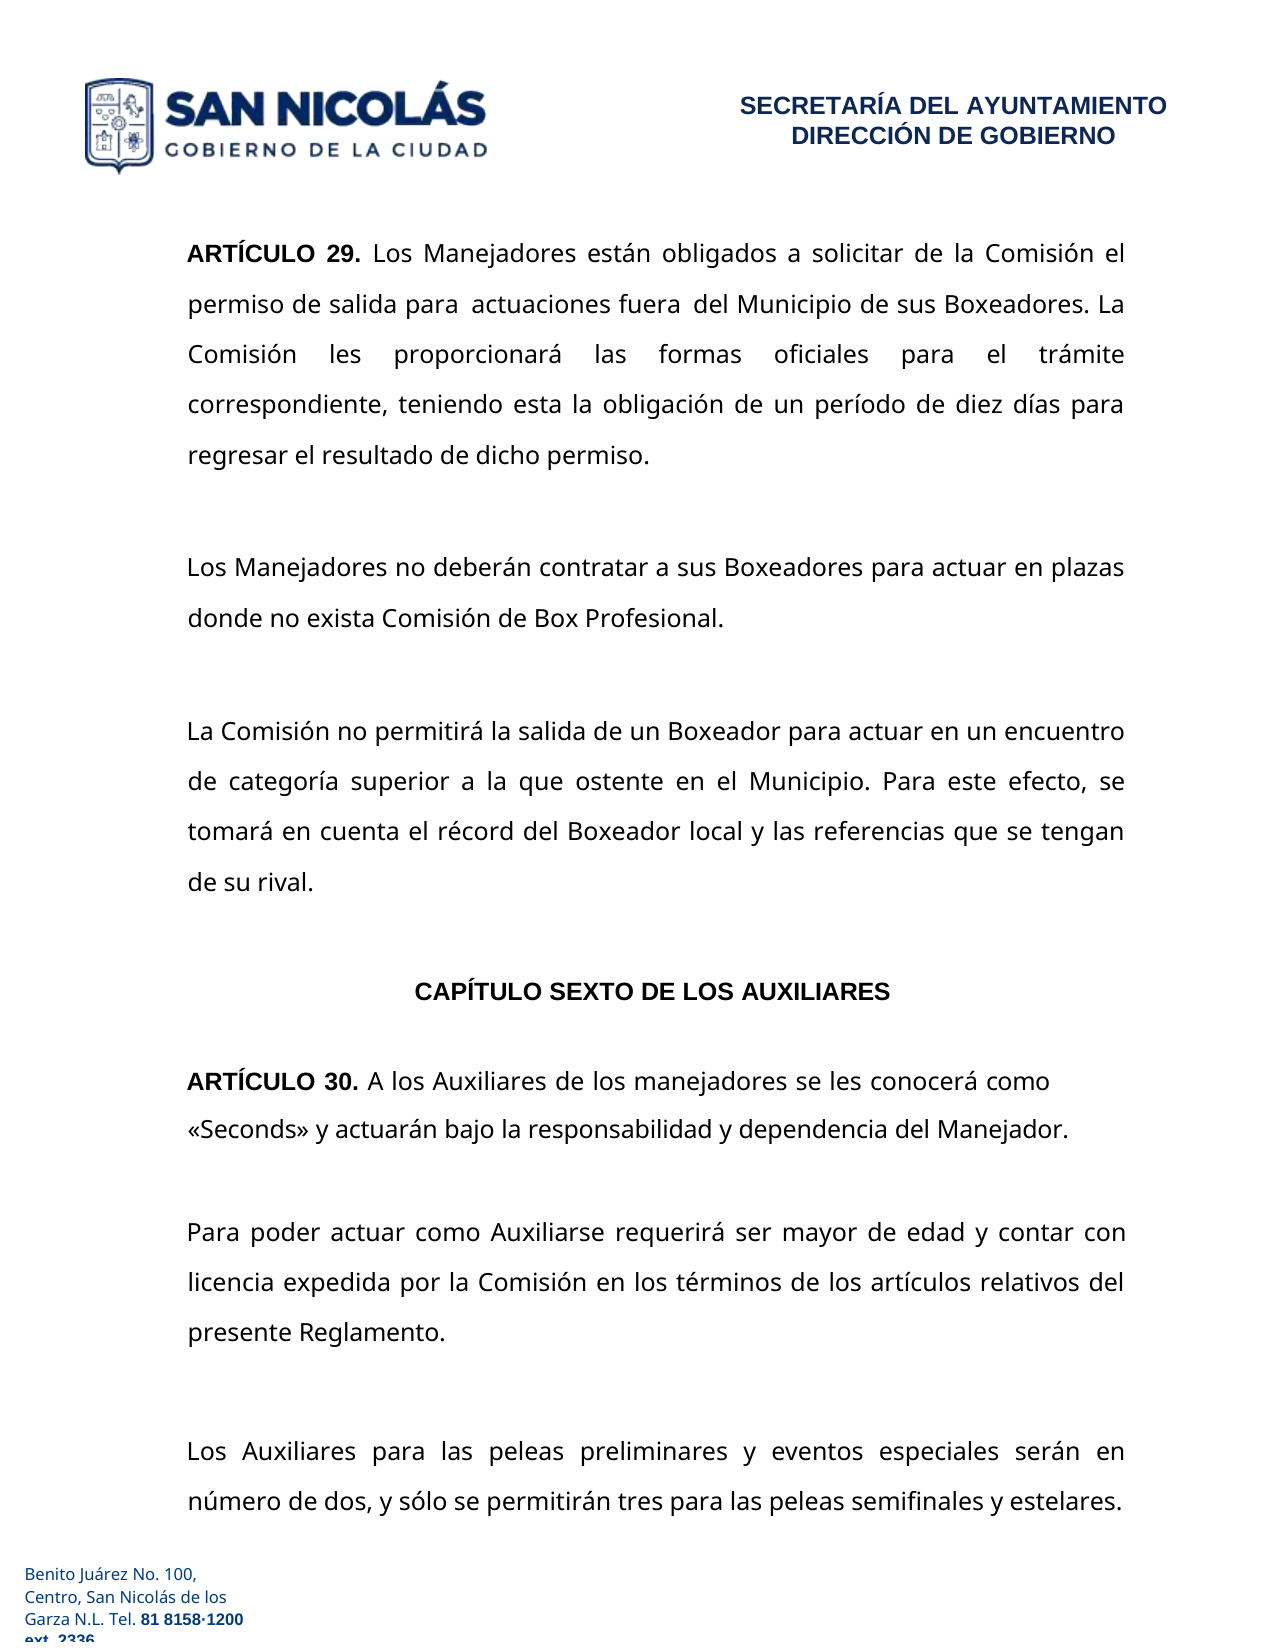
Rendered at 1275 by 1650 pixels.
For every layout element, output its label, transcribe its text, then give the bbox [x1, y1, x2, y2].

text Para poder actuar como Auxiliarse requerirá ser mayor de edad y contar con licencia expedida por la Comisión en los términos de los artículos relativos del presente Reglamento. [186, 1214, 1126, 1349]
text ARTÍCULO 29. Los Manejadores están obligados a solicitar de la Comisión el permiso de salida para actuaciones fuera del Municipio de sus Boxeadores. La Comisión les proporcionará las formas oficiales para el trámite correspondiente, teniendo esta la obligación de un período de diez días para regresar el resultado de dicho permiso. [186, 236, 1126, 471]
text ARTÍCULO 30. A los Auxiliares de los manejadores se les conocerá como [186, 1064, 1237, 1098]
text Los Auxiliares para las peleas preliminares y eventos especiales serán en número de dos, y sólo se permitirán tres para las peleas semifinales y estelares. [186, 1433, 1126, 1518]
subtitle CAPÍTULO SEXTO DE LOS AUXILIARES [414, 977, 1237, 1006]
text Los Manejadores no deberán contratar a sus Boxeadores para actuar en plazas donde no exista Comisión de Box Profesional. [186, 550, 1126, 634]
picture [85, 78, 487, 175]
text «Seconds» y actuarán bajo la responsabilidad y dependencia del Manejador. [187, 1112, 1237, 1146]
text La Comisión no permitirá la salida de un Boxeador para actuar en un encuentro de categoría superior a la que ostente en el Municipio. Para este efecto, se tomará en cuenta el récord del Boxeador local y las referencias que se tengan de su rival. [186, 713, 1126, 898]
